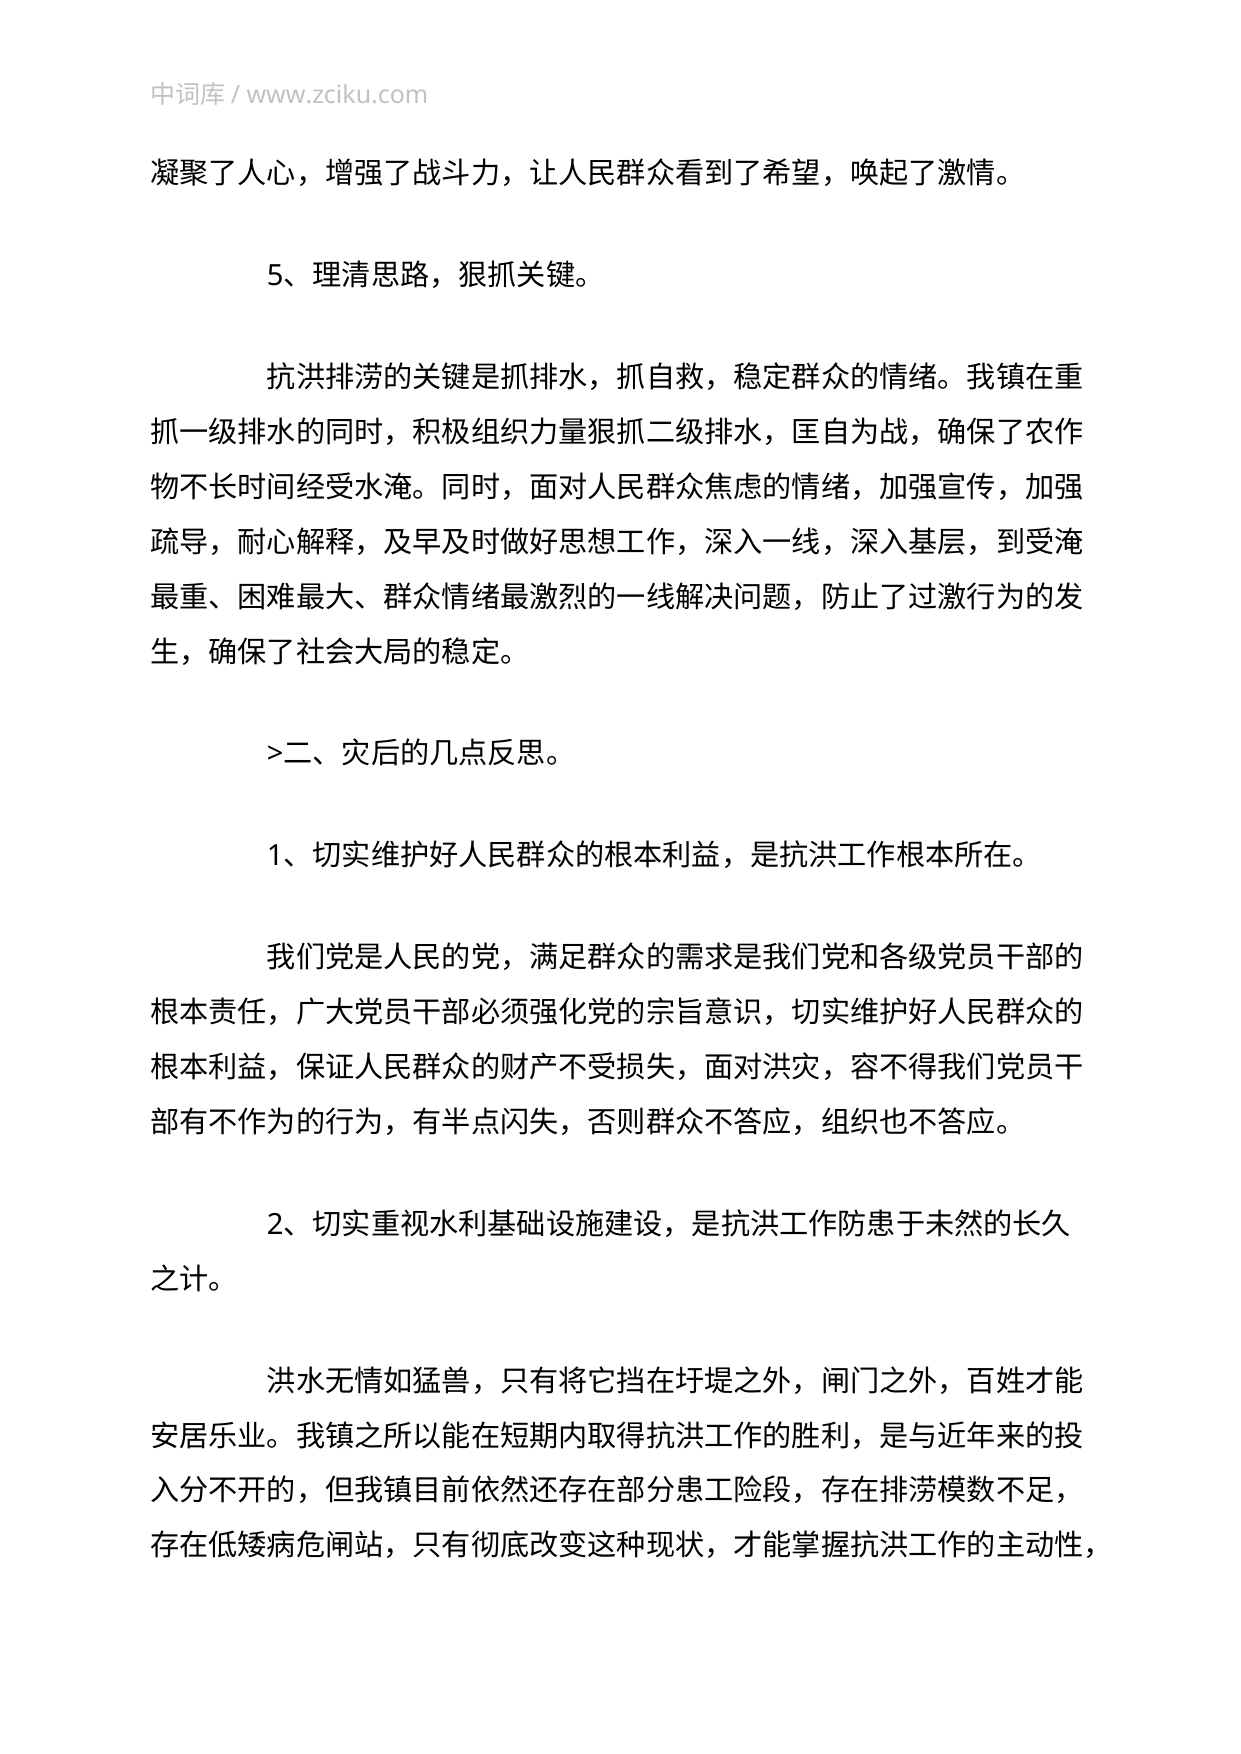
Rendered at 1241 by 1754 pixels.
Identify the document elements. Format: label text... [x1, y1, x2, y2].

text >二、灾后的几点反思。 [150, 730, 1090, 772]
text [150, 1357, 1090, 1564]
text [150, 150, 1090, 192]
text 5、理清思路，狠抓关键。 [150, 252, 1090, 294]
text 2、切实重视水利基础设施建设，是抗洪工作防患于未然的长久之计。 [150, 1200, 1090, 1298]
text 抗洪排涝的关键是抓排水，抓自救，稳定群众的情绪。我镇在重抓一级排水的同时，积极组织力量狠抓二级排水，匡自为战，确保了农作物不长时间经受水淹。同时，面对人民群众焦虑的情绪，加强宣传，加强疏导，耐心解释，及早及时做好思想工作，深入一线，深入基层，到受淹最重、困难最大、群众情绪最激烈的一线解决问题，防止了过激行为的发生，确保了社会大局的稳定。 [150, 354, 1090, 671]
text 1、切实维护好人民群众的根本利益，是抗洪工作根本所在。 [150, 832, 1090, 874]
text 我们党是人民的党，满足群众的需求是我们党和各级党员干部的根本责任，广大党员干部必须强化党的宗旨意识，切实维护好人民群众的根本利益，保证人民群众的财产不受损失，面对洪灾，容不得我们党员干部有不作为的行为，有半点闪失，否则群众不答应，组织也不答应。 [150, 934, 1090, 1141]
